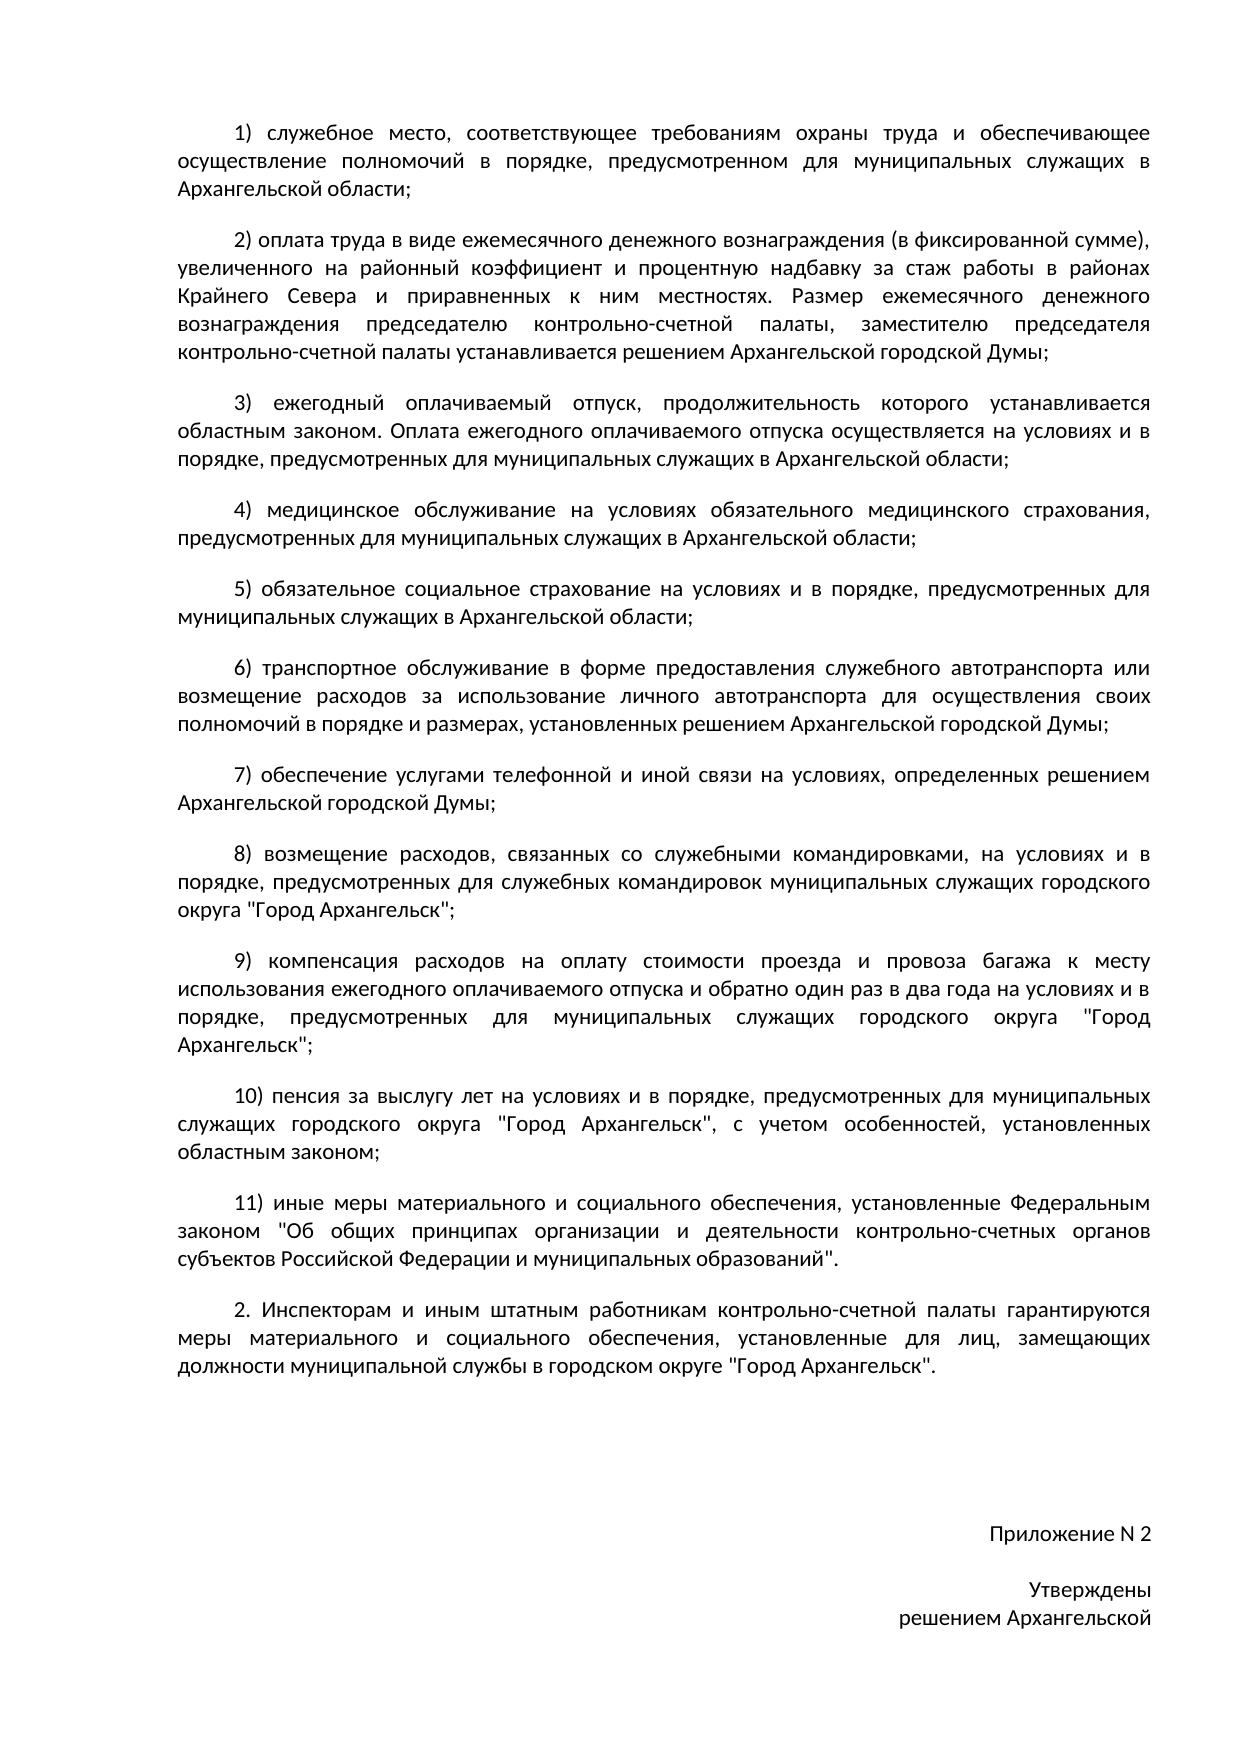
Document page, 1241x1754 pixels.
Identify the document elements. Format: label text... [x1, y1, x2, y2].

text 1) служебное место, соответствующее требованиям охраны труда и обеспечивающее осуществление полномочий в порядке, предусмотренном для муниципальных служащих в Архангельской области; [177, 118, 1152, 202]
text 4) медицинское обслуживание на условиях обязательного медицинского страхования, предусмотренных для муниципальных служащих в Архангельской области; [177, 495, 1152, 551]
text Утверждены [177, 1575, 1152, 1603]
text 5) обязательное социальное страхование на условиях и в порядке, предусмотренных для муниципальных служащих в Архангельской области; [177, 574, 1152, 630]
text Приложение N 2 [177, 1519, 1152, 1547]
text 9) компенсация расходов на оплату стоимости проезда и провоза багажа к месту использования ежегодного оплачиваемого отпуска и обратно один раз в два года на условиях и в порядке, предусмотренных для муниципальных служащих городского округа "Город Архангельск"; [177, 946, 1152, 1058]
text 7) обеспечение услугами телефонной и иной связи на условиях, определенных решением Архангельской городской Думы; [177, 760, 1152, 816]
text 3) ежегодный оплачиваемый отпуск, продолжительность которого устанавливается областным законом. Оплата ежегодного оплачиваемого отпуска осуществляется на условиях и в порядке, предусмотренных для муниципальных служащих в Архангельской области; [177, 388, 1152, 472]
text 11) иные меры материального и социального обеспечения, установленные Федеральным законом "Об общих принципах организации и деятельности контрольно-счетных органов субъектов Российской Федерации и муниципальных образований". [177, 1188, 1152, 1272]
text 2) оплата труда в виде ежемесячного денежного вознаграждения (в фиксированной сумме), увеличенного на районный коэффициент и процентную надбавку за стаж работы в районах Крайнего Севера и приравненных к ним местностях. Размер ежемесячного денежного вознаграждения председателю контрольно-счетной палаты, заместителю председателя контрольно-счетной палаты устанавливается решением Архангельской городской Думы; [177, 225, 1152, 365]
text 8) возмещение расходов, связанных со служебными командировками, на условиях и в порядке, предусмотренных для служебных командировок муниципальных служащих городского округа "Город Архангельск"; [177, 839, 1152, 923]
text решением Архангельской [177, 1603, 1152, 1631]
text 10) пенсия за выслугу лет на условиях и в порядке, предусмотренных для муниципальных служащих городского округа "Город Архангельск", с учетом особенностей, установленных областным законом; [177, 1081, 1152, 1165]
text 6) транспортное обслуживание в форме предоставления служебного автотранспорта или возмещение расходов за использование личного автотранспорта для осуществления своих полномочий в порядке и размерах, установленных решением Архангельской городской Думы; [177, 653, 1152, 737]
text 2. Инспекторам и иным штатным работникам контрольно-счетной палаты гарантируются меры материального и социального обеспечения, установленные для лиц, замещающих должности муниципальной службы в городском округе "Город Архангельск". [177, 1295, 1152, 1379]
